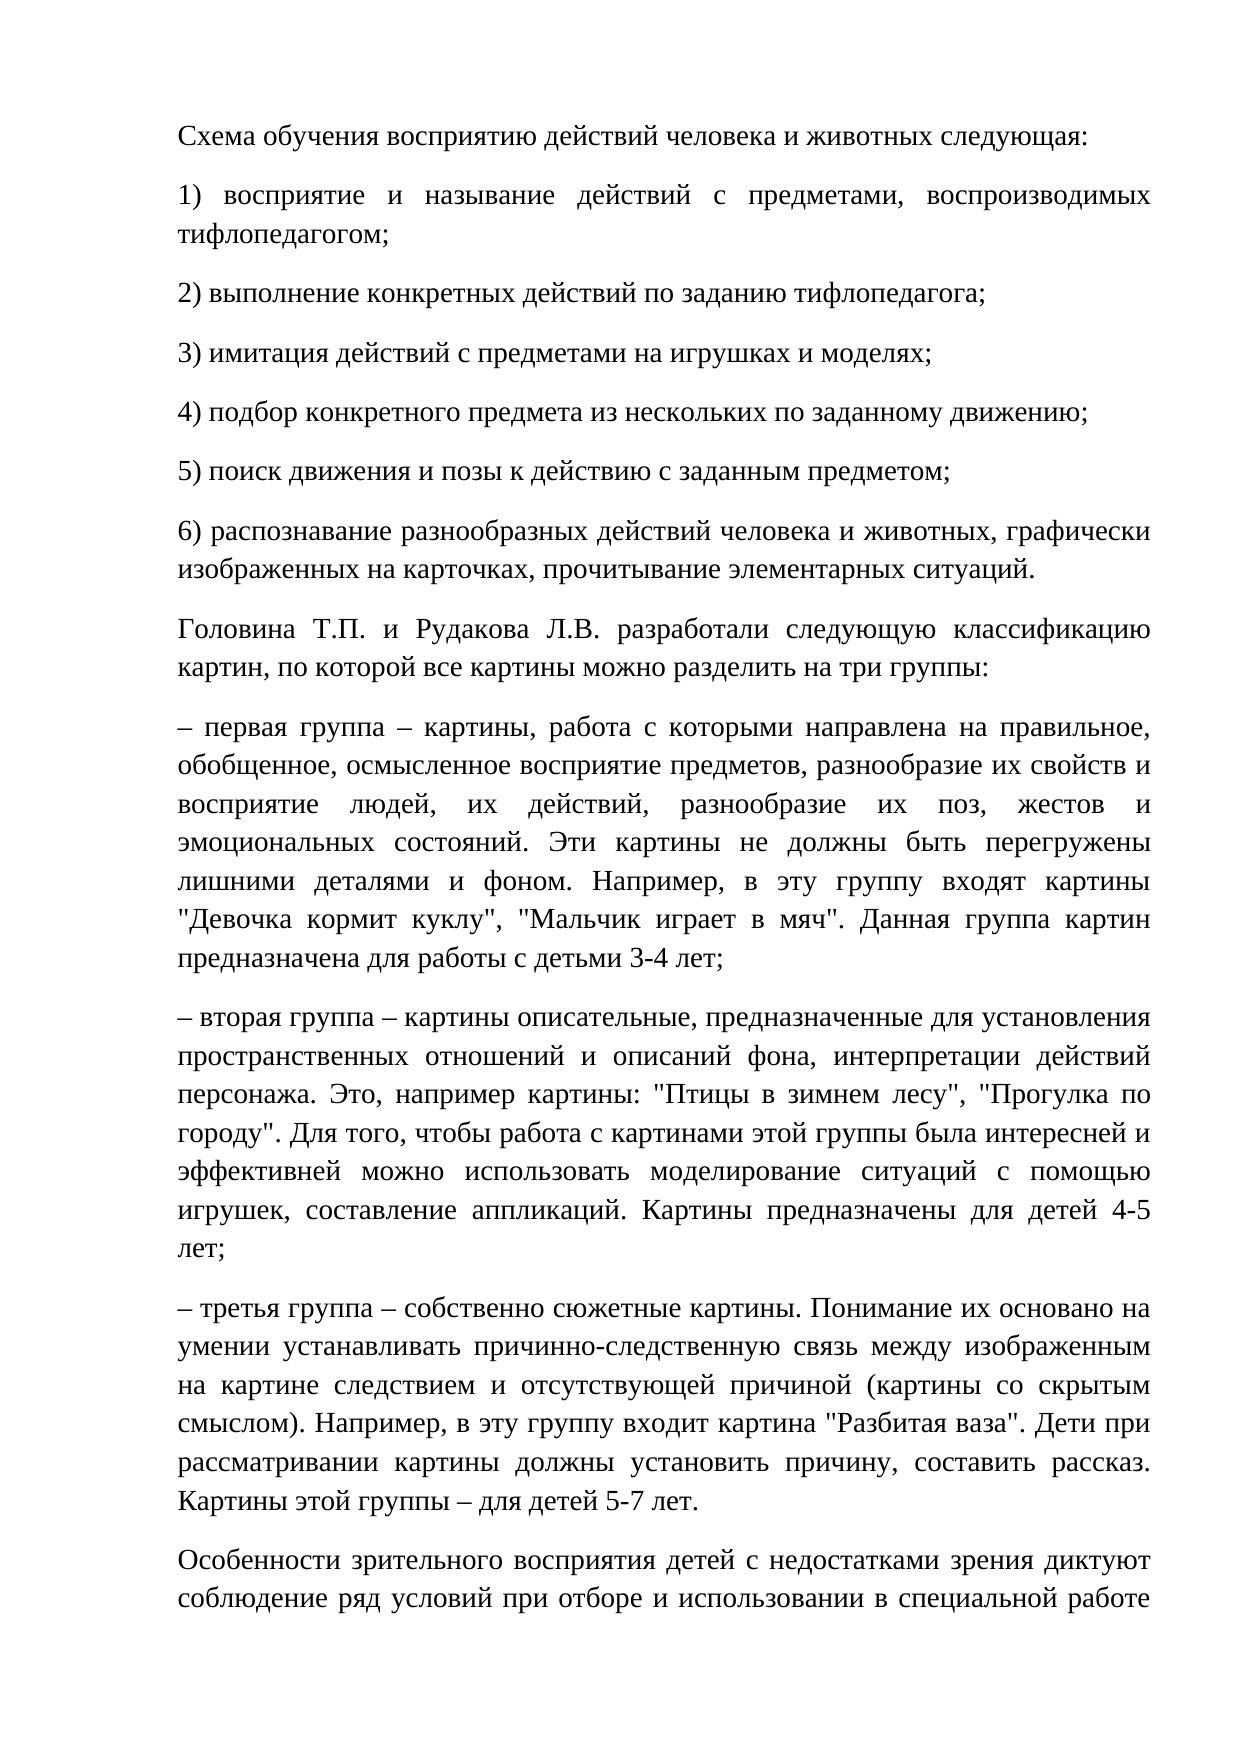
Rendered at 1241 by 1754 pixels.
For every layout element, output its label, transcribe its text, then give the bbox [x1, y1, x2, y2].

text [177, 1542, 1152, 1614]
text 6) распознавание разнообразных действий человека и животных, графически изображенных на карточках, прочитывание элементарных ситуаций. [177, 513, 1152, 585]
text – вторая группа – картины описательные, предназначенные для установления пространственных отношений и описаний фона, интерпретации действий персонажа. Это, например картины: "Птицы в зимнем лесу", "Прогулка по городу". Для того, чтобы работа с картинами этой группы была интересней и эффективней можно использовать моделирование ситуаций с помощью игрушек, составление аппликаций. Картины предназначены для детей 4-5 лет; [177, 999, 1152, 1264]
text – третья группа – собственно сюжетные картины. Понимание их основано на умении устанавливать причинно-следственную связь между изображенным на картине следствием и отсутствующей причиной (картины со скрытым смыслом). Например, в эту группу входит картина "Разбитая ваза". Дети при рассматривании картины должны установить причину, составить рассказ. Картины этой группы – для детей 5-7 лет. [177, 1290, 1152, 1516]
text 4) подбор конкретного предмета из нескольких по заданному движению; [177, 394, 1152, 428]
text 2) выполнение конкретных действий по заданию тифлопедагога; [177, 275, 1152, 309]
text Головина Т.П. и Рудакова Л.В. разработали следующую классификацию картин, по которой все картины можно разделить на три группы: [177, 611, 1152, 683]
text 1) восприятие и называние действий с предметами, воспроизводимых тифлопедагогом; [177, 177, 1152, 249]
text 5) поиск движения и позы к действию с заданным предметом; [177, 453, 1152, 487]
text – первая группа – картины, работа с которыми направлена на правильное, обобщенное, осмысленное восприятие предметов, разнообразие их свойств и восприятие людей, их действий, разнообразие их поз, жестов и эмоциональных состояний. Эти картины не должны быть перегружены лишними деталями и фоном. Например, в эту группу входят картины "Девочка кормит куклу", "Мальчик играет в мяч". Данная группа картин предназначена для работы с детьми 3-4 лет; [177, 709, 1152, 973]
text Схема обучения восприятию действий человека и животных следующая: [177, 118, 1152, 152]
text 3) имитация действий с предметами на игрушках и моделях; [177, 335, 1152, 368]
